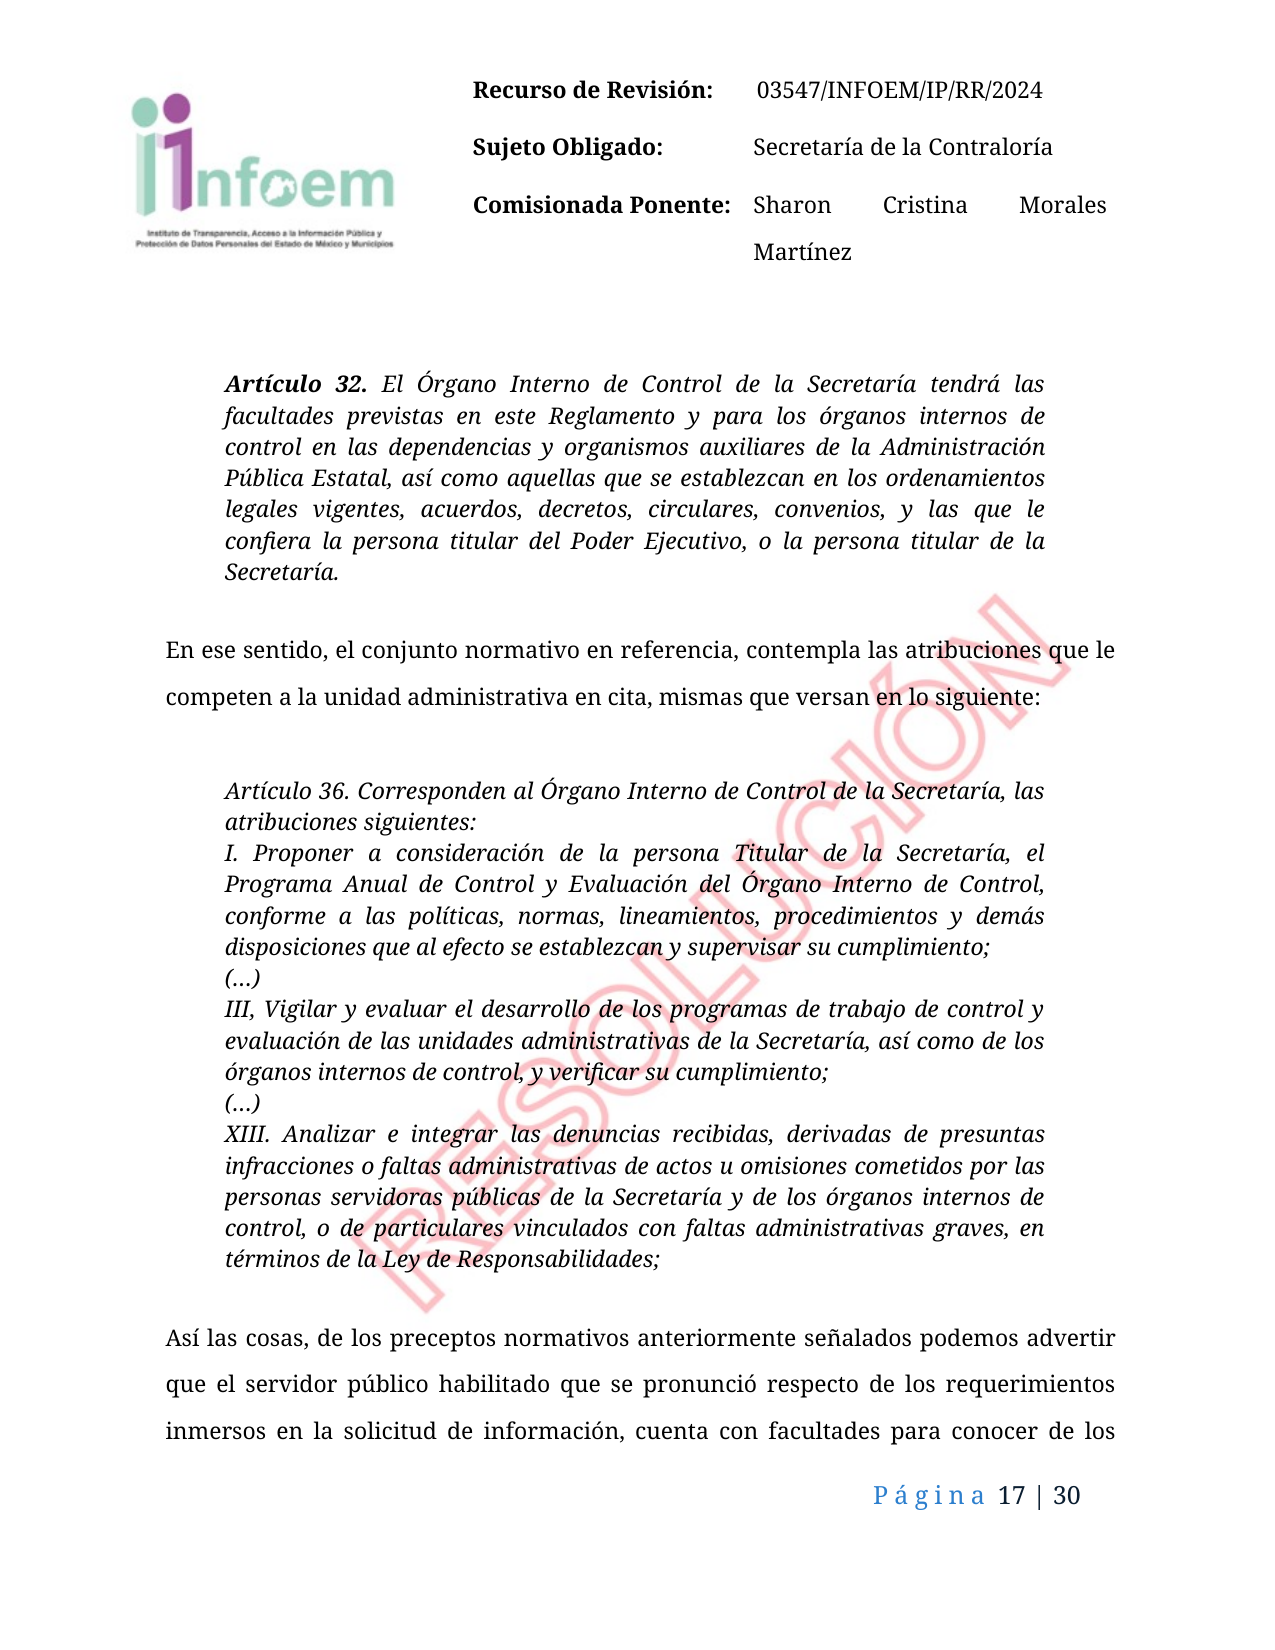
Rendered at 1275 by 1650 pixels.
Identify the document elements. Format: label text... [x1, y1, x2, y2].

title I. Proponer a consideración de la persona Titular de la Secretaría, el Programa Anual de Control y Evaluación del Órgano Interno de Control, conforme a las políticas, normas, lineamientos, procedimientos y demás disposiciones que al efecto se establezcan y supervisar su cumplimiento; [224, 837, 1048, 962]
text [165, 1321, 1117, 1446]
title Artículo 36. Corresponden al Órgano Interno de Control de la Secretaría, las atribuciones siguientes: [224, 774, 1048, 837]
title (…) [224, 1087, 1048, 1118]
text En ese sentido, el conjunto normativo en referencia, contempla las atribuciones que le competen a la unidad administrativa en cita, mismas que versan en lo siguiente: [165, 634, 1117, 712]
title XIII. Analizar e integrar las denuncias recibidas, derivadas de presuntas infracciones o faltas administrativas de actos u omisiones cometidos por las personas servidoras públicas de la Secretaría y de los órganos internos de control, o de particulares vinculados con faltas administrativas graves, en términos de la Ley de Responsabilidades; [224, 1118, 1048, 1274]
picture [2, 29, 1275, 1650]
title (…) [224, 962, 1048, 993]
title Artículo 32. El Órgano Interno de Control de la Secretaría tendrá las facultades previstas en este Reglamento y para los órganos internos de control en las dependencias y organismos auxiliares de la Administración Pública Estatal, así como aquellas que se establezcan en los ordenamientos legales vigentes, acuerdos, decretos, circulares, convenios, y las que le confiera la persona titular del Poder Ejecutivo, o la persona titular de la Secretaría. [224, 368, 1048, 587]
title III, Vigilar y evaluar el desarrollo de los programas de trabajo de control y evaluación de las unidades administrativas de la Secretaría, así como de los órganos internos de control, y verificar su cumplimiento; [224, 993, 1048, 1087]
